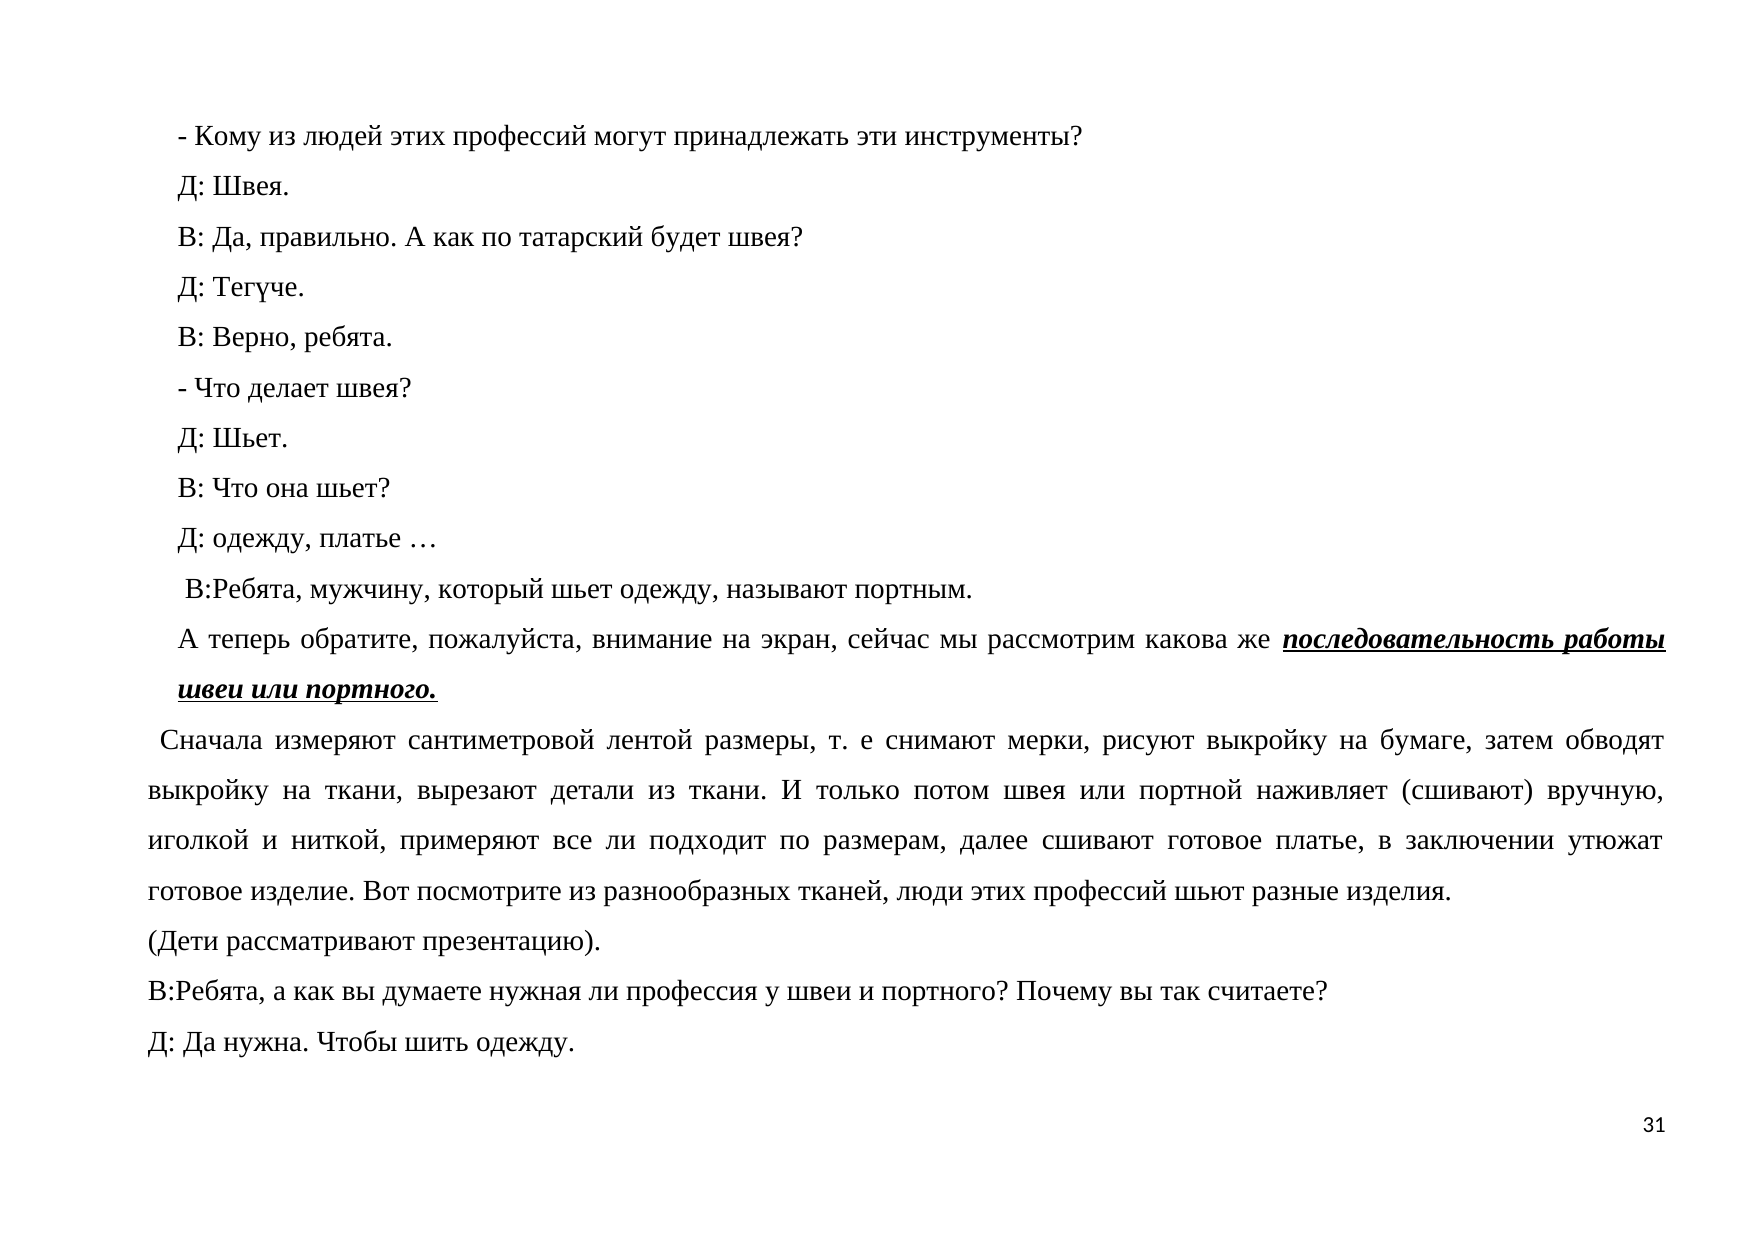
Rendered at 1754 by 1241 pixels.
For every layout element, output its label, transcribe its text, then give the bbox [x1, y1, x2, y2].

text В:Ребята, мужчину, который шьет одежду, называют портным. [177, 571, 1665, 604]
text Сначала измеряют сантиметровой лентой размеры, т. е снимают мерки, рисуют выкройку на бумаге, затем обводят выкройку на ткани, вырезают детали из ткани. И только потом швея или портной наживляет (сшивают) вручную, иголкой и ниткой, примеряют все ли подходит по размерам, далее сшивают готовое платье, в заключении утюжат готовое изделие. Вот посмотрите из разнообразных тканей, люди этих профессий шьют разные изделия. [148, 722, 1665, 906]
text - Кому из людей этих профессий могут принадлежать эти инструменты? [177, 118, 1665, 152]
text (Дети рассматривают презентацию). [148, 923, 1665, 957]
text Д: одежду, платье … [177, 521, 1665, 554]
text Д: Тегүче. [177, 269, 1665, 303]
text - Что делает швея? [177, 370, 1665, 403]
text В:Ребята, а как вы думаете нужная ли профессия у швеи и портного? Почему вы так считаете? [148, 973, 1665, 1007]
text А теперь обратите, пожалуйста, внимание на экран, сейчас мы рассмотрим какова же последовательность работы швеи или портного. [177, 621, 1665, 705]
text Д: Шьет. [177, 420, 1665, 453]
text В: Верно, ребята. [177, 319, 1665, 353]
text Д: Швея. [177, 168, 1665, 202]
text Д: Да нужна. Чтобы шить одежду. [148, 1024, 1665, 1057]
text В: Что она шьет? [177, 470, 1665, 504]
text В: Да, правильно. А как по татарский будет швея? [177, 219, 1665, 252]
